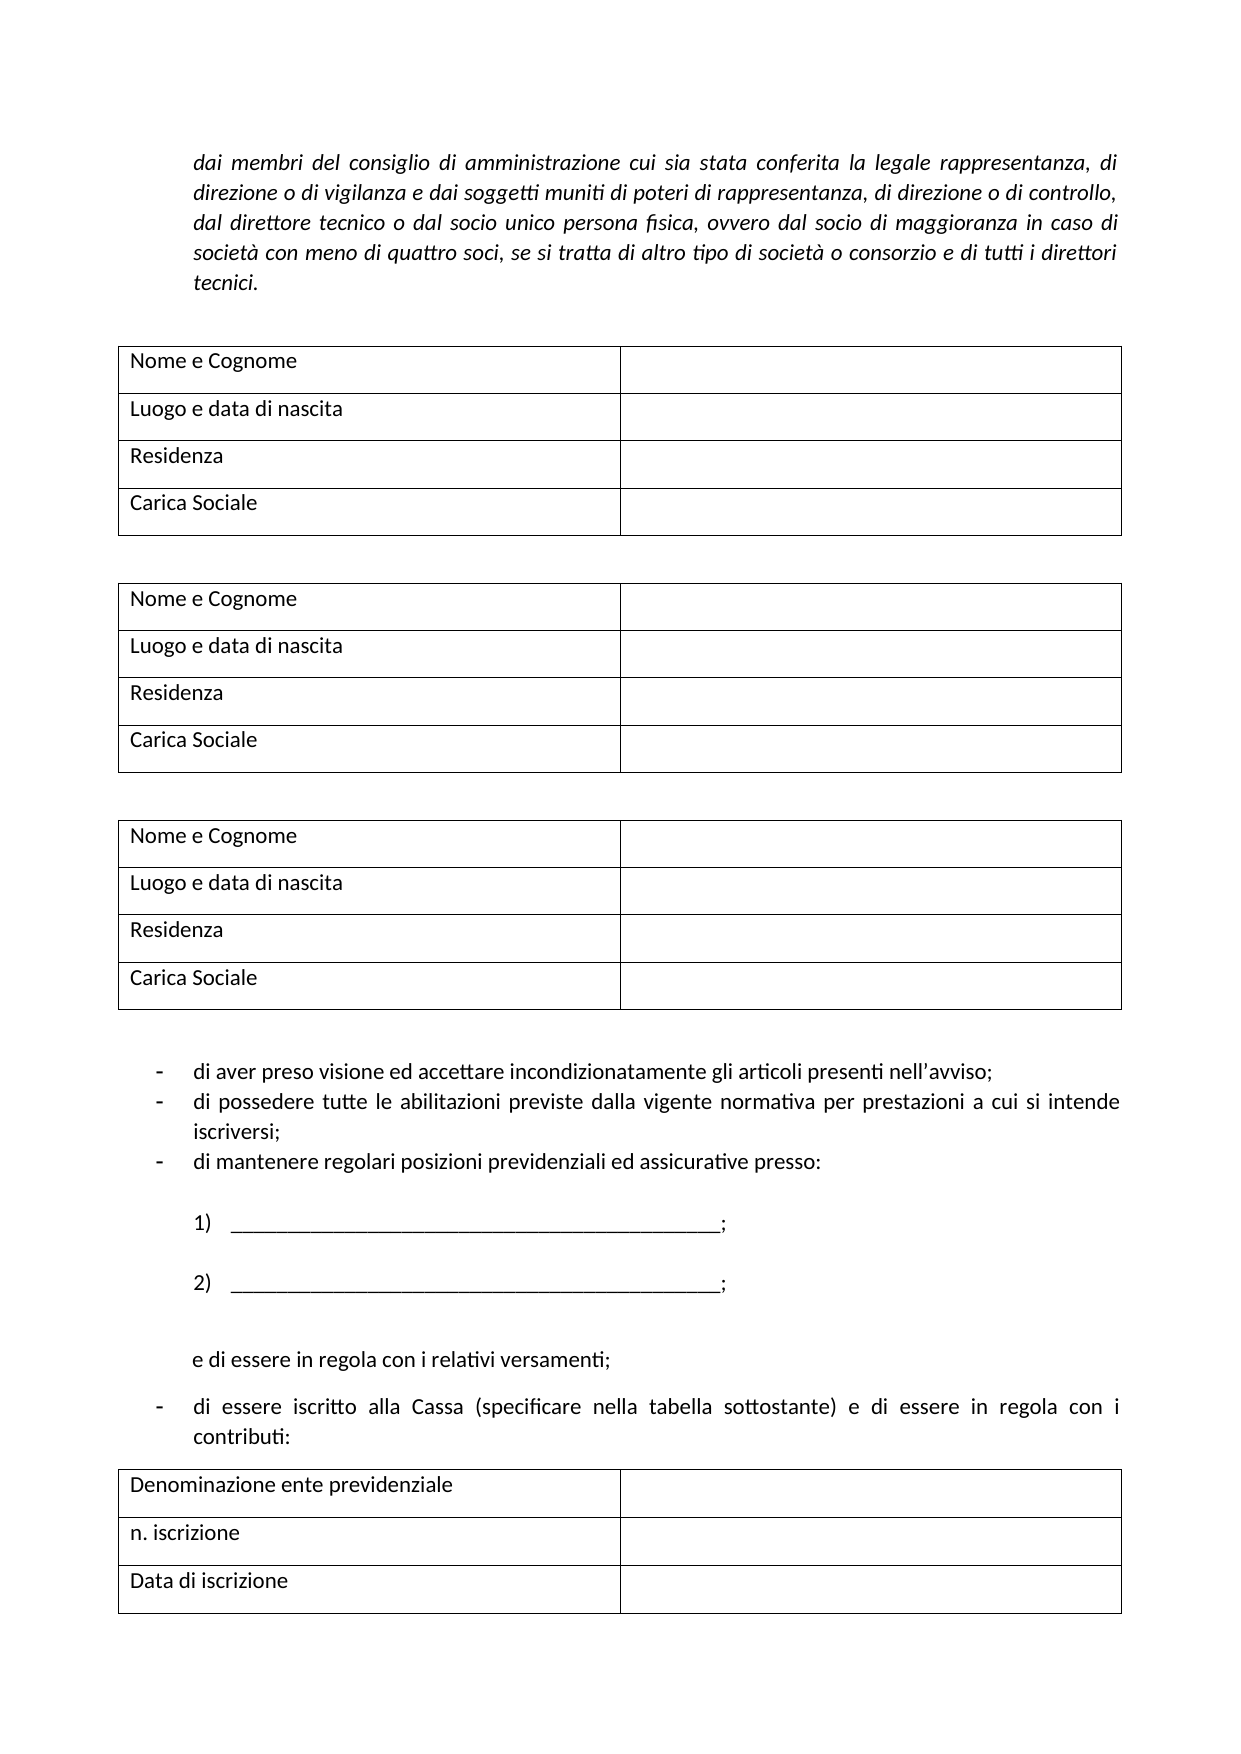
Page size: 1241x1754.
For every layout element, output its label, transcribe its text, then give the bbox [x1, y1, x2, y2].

list ___________________________________________; [193, 1268, 1122, 1296]
table_header Nome e Cognome [119, 347, 620, 393]
table_cell Residenza [119, 441, 620, 487]
table_cell [621, 963, 1121, 1009]
table_header [621, 821, 1121, 867]
table_cell Residenza [119, 915, 620, 962]
table_header [621, 584, 1121, 630]
table_cell [621, 868, 1121, 914]
table_cell [621, 489, 1121, 535]
list di possedere tutte le abilitazioni previste dalla vigente normativa per prestazioni a cui si intende iscriversi; [156, 1087, 1122, 1145]
table_cell Luogo e data di nascita [119, 868, 620, 914]
table_header Nome e Cognome [119, 584, 620, 630]
table_cell [621, 915, 1121, 962]
table_header Denominazione ente previdenziale [119, 1470, 620, 1517]
table_cell Carica Sociale [119, 489, 620, 535]
table_cell n. iscrizione [119, 1518, 620, 1565]
table_cell Data di iscrizione [119, 1566, 620, 1613]
list di aver preso visione ed accettare incondizionatamente gli articoli presenti nell’avviso; [156, 1057, 1122, 1085]
table_cell Luogo e data di nascita [119, 631, 620, 677]
table_cell [621, 1518, 1121, 1565]
table_header Nome e Cognome [119, 821, 620, 867]
list ___________________________________________; [193, 1208, 1122, 1236]
table_cell [621, 631, 1121, 677]
table_cell [621, 394, 1121, 440]
text e di essere in regola con i relativi versamenti; [192, 1345, 1122, 1373]
table_header [621, 347, 1121, 393]
table_cell [621, 726, 1121, 772]
table_cell [621, 441, 1121, 487]
table_cell Residenza [119, 678, 620, 724]
list dai membri del consiglio di amministrazione cui sia stata conferita la legale rappresentanza, di direzione o di vigilanza e dai soggetti muniti di poteri di rappresentanza, di direzione o di controllo, dal direttore tecnico o dal socio unico persona fisica, ovvero dal socio di maggioranza in caso di società con meno di quattro soci, se si tratta di altro tipo di società o consorzio e di tutti i direttori tecnici. [193, 148, 1122, 296]
table_cell Carica Sociale [119, 963, 620, 1009]
table_cell Carica Sociale [119, 726, 620, 772]
list di essere iscritto alla Cassa (specificare nella tabella sottostante) e di essere in regola con i contributi: [156, 1392, 1122, 1450]
table_cell [621, 1566, 1121, 1613]
table_header [621, 1470, 1121, 1517]
table_cell Luogo e data di nascita [119, 394, 620, 440]
list di mantenere regolari posizioni previdenziali ed assicurative presso: [156, 1147, 1122, 1175]
table_cell [621, 678, 1121, 724]
